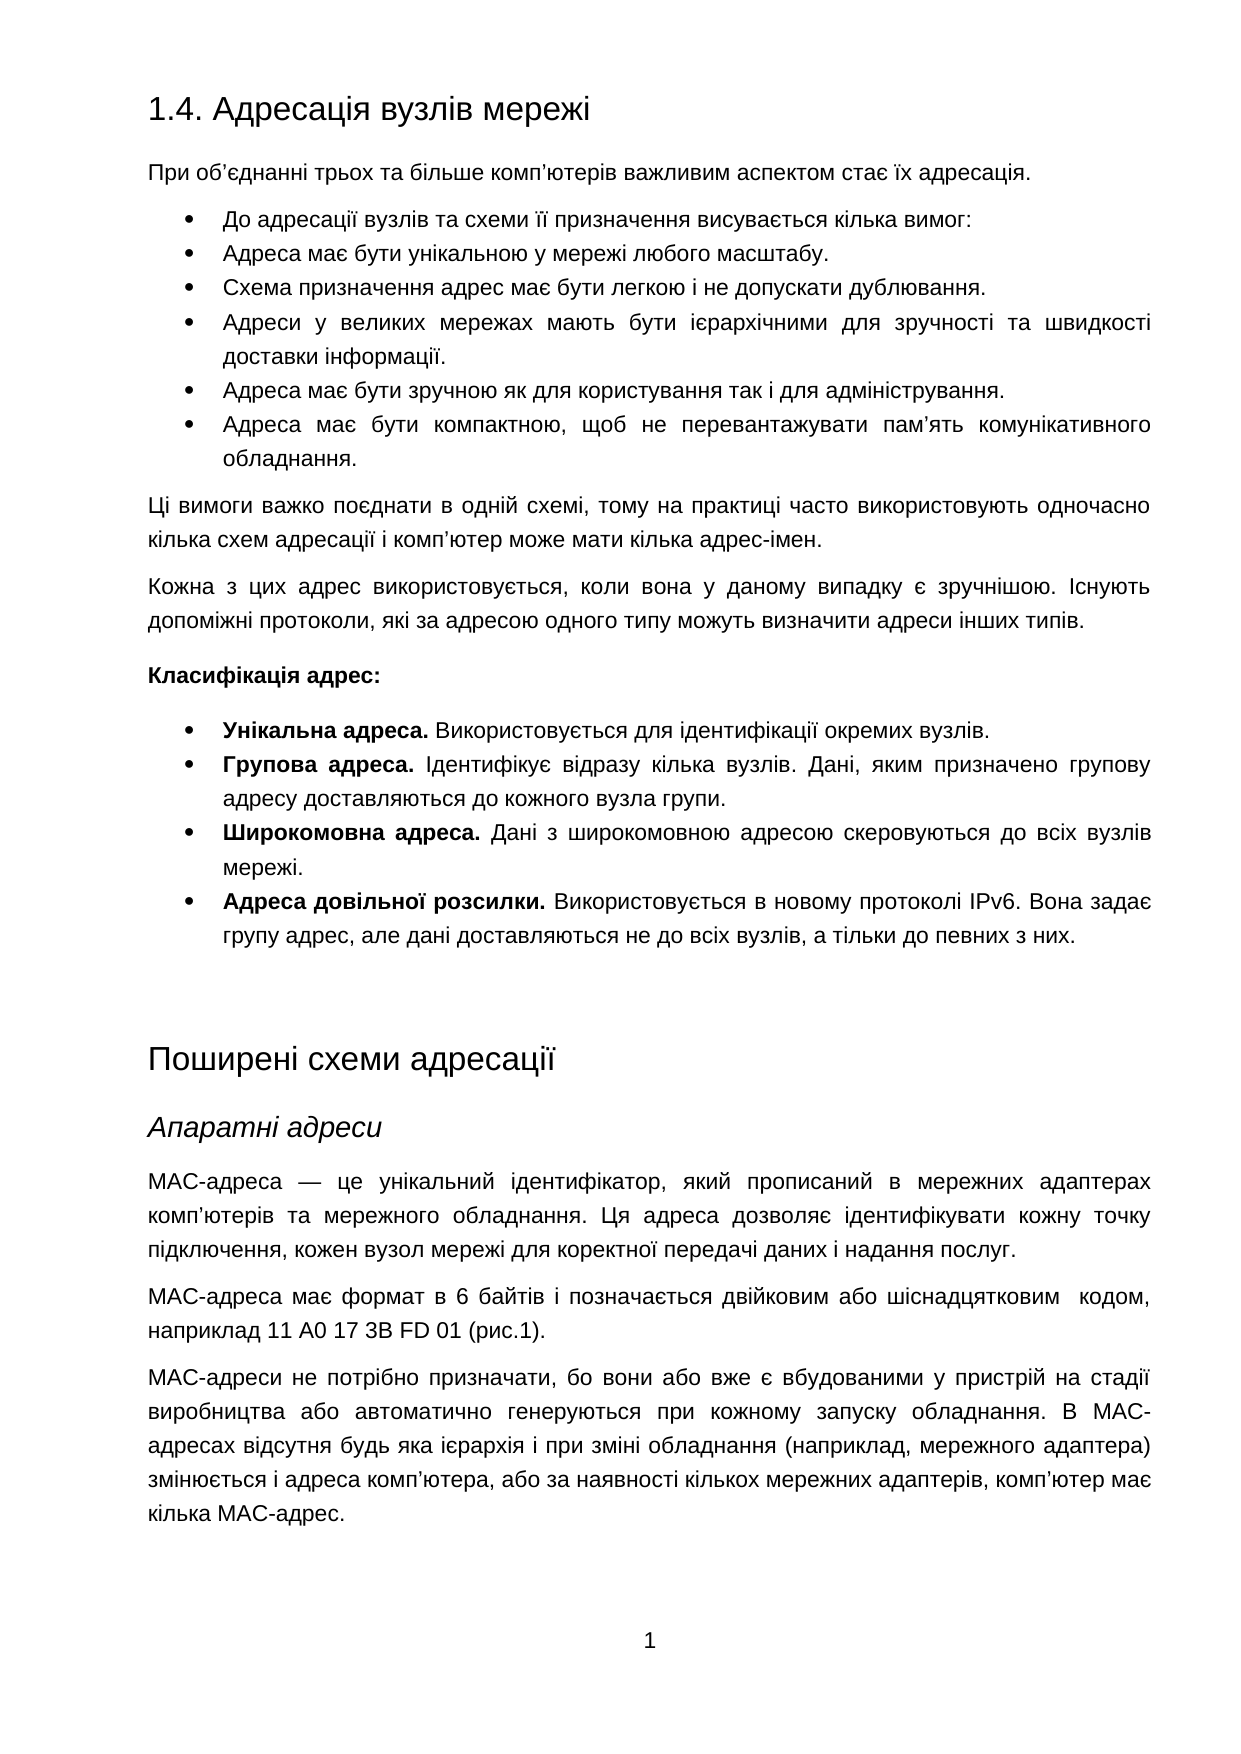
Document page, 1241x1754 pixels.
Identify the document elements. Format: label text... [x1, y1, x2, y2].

list Адреса довільної розсилки. Використовується в новому протоколі IPv6. Вона задає групу адрес, але дані доставляються не до всіх вузлів, а тільки до певних з них. [185, 888, 1152, 948]
text При об’єднанні трьох та більше комп’ютерів важливим аспектом стає їх адресація. [148, 159, 1152, 186]
text МАС-адреси не потрібно призначати, бо вони або вже є вбудованими у пристрій на стадії виробництва або автоматично генеруються при кожному запуску обладнання. В МАС-адресах відсутня будь яка ієрархія і при зміні обладнання (наприклад, мережного адаптера) змінюється і адреса комп’ютера, або за наявності кількох мережних адаптерів, комп’ютер має кілька МАС-адрес. [148, 1363, 1152, 1526]
subtitle Поширені схеми адресації [148, 1039, 1152, 1078]
list Широкомовна адреса. Дані з широкомовною адресою скеровуються до всіх вузлів мережі. [185, 819, 1152, 880]
list До адресації вузлів та схеми її призначення висувається кілька вимог: [185, 206, 1152, 232]
list Адреси у великих мережах мають бути ієрархічними для зручності та швидкості доставки інформації. [185, 308, 1152, 369]
list Унікальна адреса. Використовується для ідентифікації окремих вузлів. [185, 717, 1152, 743]
list Схема призначення адрес має бути легкою і не допускати дублювання. [185, 274, 1152, 301]
list Адреса має бути зручною як для користування так і для адміністрування. [185, 377, 1152, 403]
list Адреса має бути унікальною у мережі любого масштабу. [185, 240, 1152, 266]
list Адреса має бути компактною, щоб не перевантажувати пам’ять комунікативного обладнання. [185, 411, 1152, 471]
text МАС-адреса має формат в 6 байтів і позначається двійковим або шіснадцятковим кодом, наприклад 11 А0 17 3В FD 01 (рис.1). [148, 1283, 1152, 1343]
subtitle 1.4. Адресація вузлів мережі [148, 88, 1152, 127]
text MAC-адреса — це унікальний ідентифікатор, який прописаний в мережних адаптерах комп’ютерів та мережного обладнання. Ця адреса дозволяє ідентифікувати кожну точку підключення, кожен вузол мережі для коректної передачі даних і надання послуг. [148, 1168, 1152, 1262]
text Ці вимоги важко поєднати в одній схемі, тому на практиці часто використовують одночасно кілька схем адресації і комп’ютер може мати кілька адрес-імен. [148, 492, 1152, 552]
subtitle Апаратні адреси [148, 1110, 1152, 1143]
text Кожна з цих адрес використовується, коли вона у даному випадку є зручнішою. Існують допоміжні протоколи, які за адресою одного типу можуть визначити адреси інших типів. [148, 573, 1152, 633]
list Групова адреса. Ідентифікує відразу кілька вузлів. Дані, яким призначено групову адресу доставляються до кожного вузла групи. [185, 751, 1152, 811]
subtitle Класифікація адрес: [148, 662, 1152, 688]
